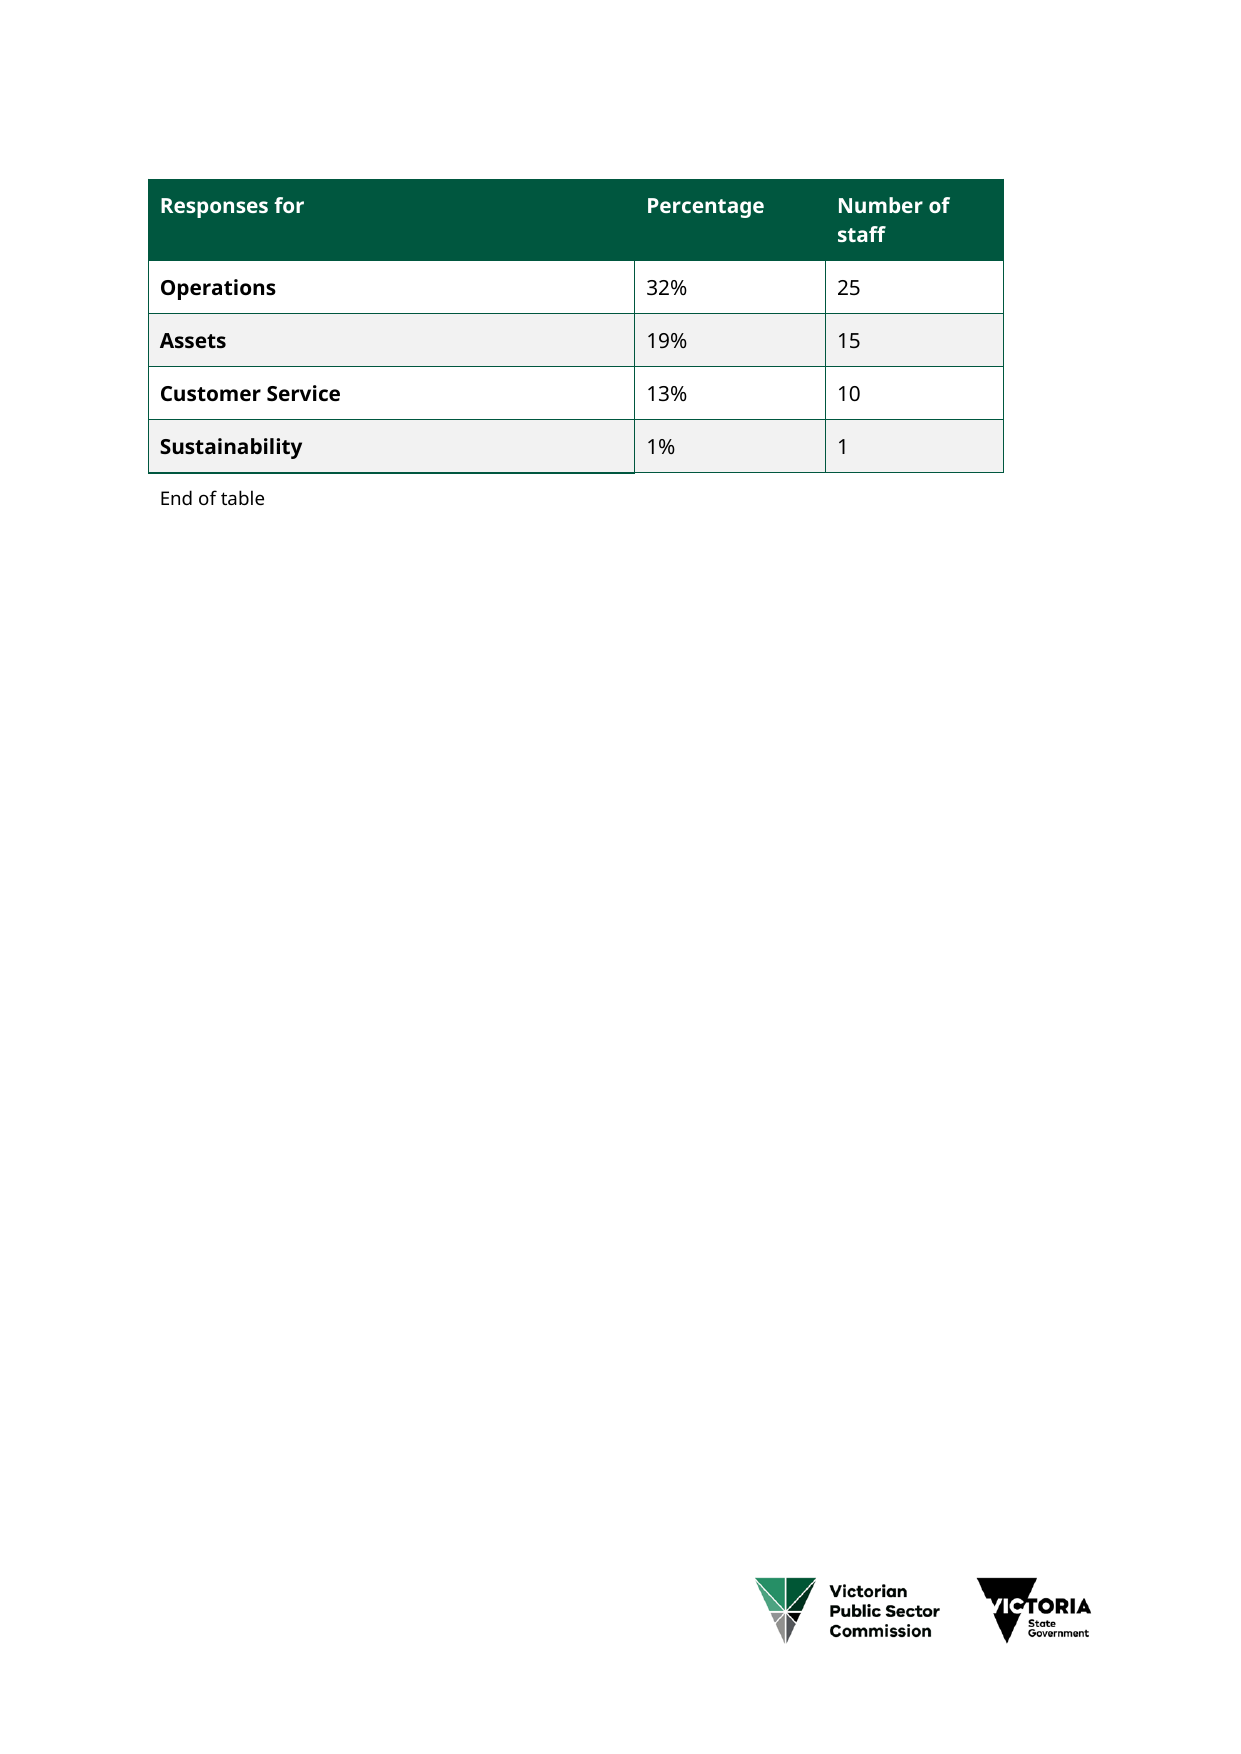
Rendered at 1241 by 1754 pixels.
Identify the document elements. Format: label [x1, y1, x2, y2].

picture [754, 1577, 1093, 1645]
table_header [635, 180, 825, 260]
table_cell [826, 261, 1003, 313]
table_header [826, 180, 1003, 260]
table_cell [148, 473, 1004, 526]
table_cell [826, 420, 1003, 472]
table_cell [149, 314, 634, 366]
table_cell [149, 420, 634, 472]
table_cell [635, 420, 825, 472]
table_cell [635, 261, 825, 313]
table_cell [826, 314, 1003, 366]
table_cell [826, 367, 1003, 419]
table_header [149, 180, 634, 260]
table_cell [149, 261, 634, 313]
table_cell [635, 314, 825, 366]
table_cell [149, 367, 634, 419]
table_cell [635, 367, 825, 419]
